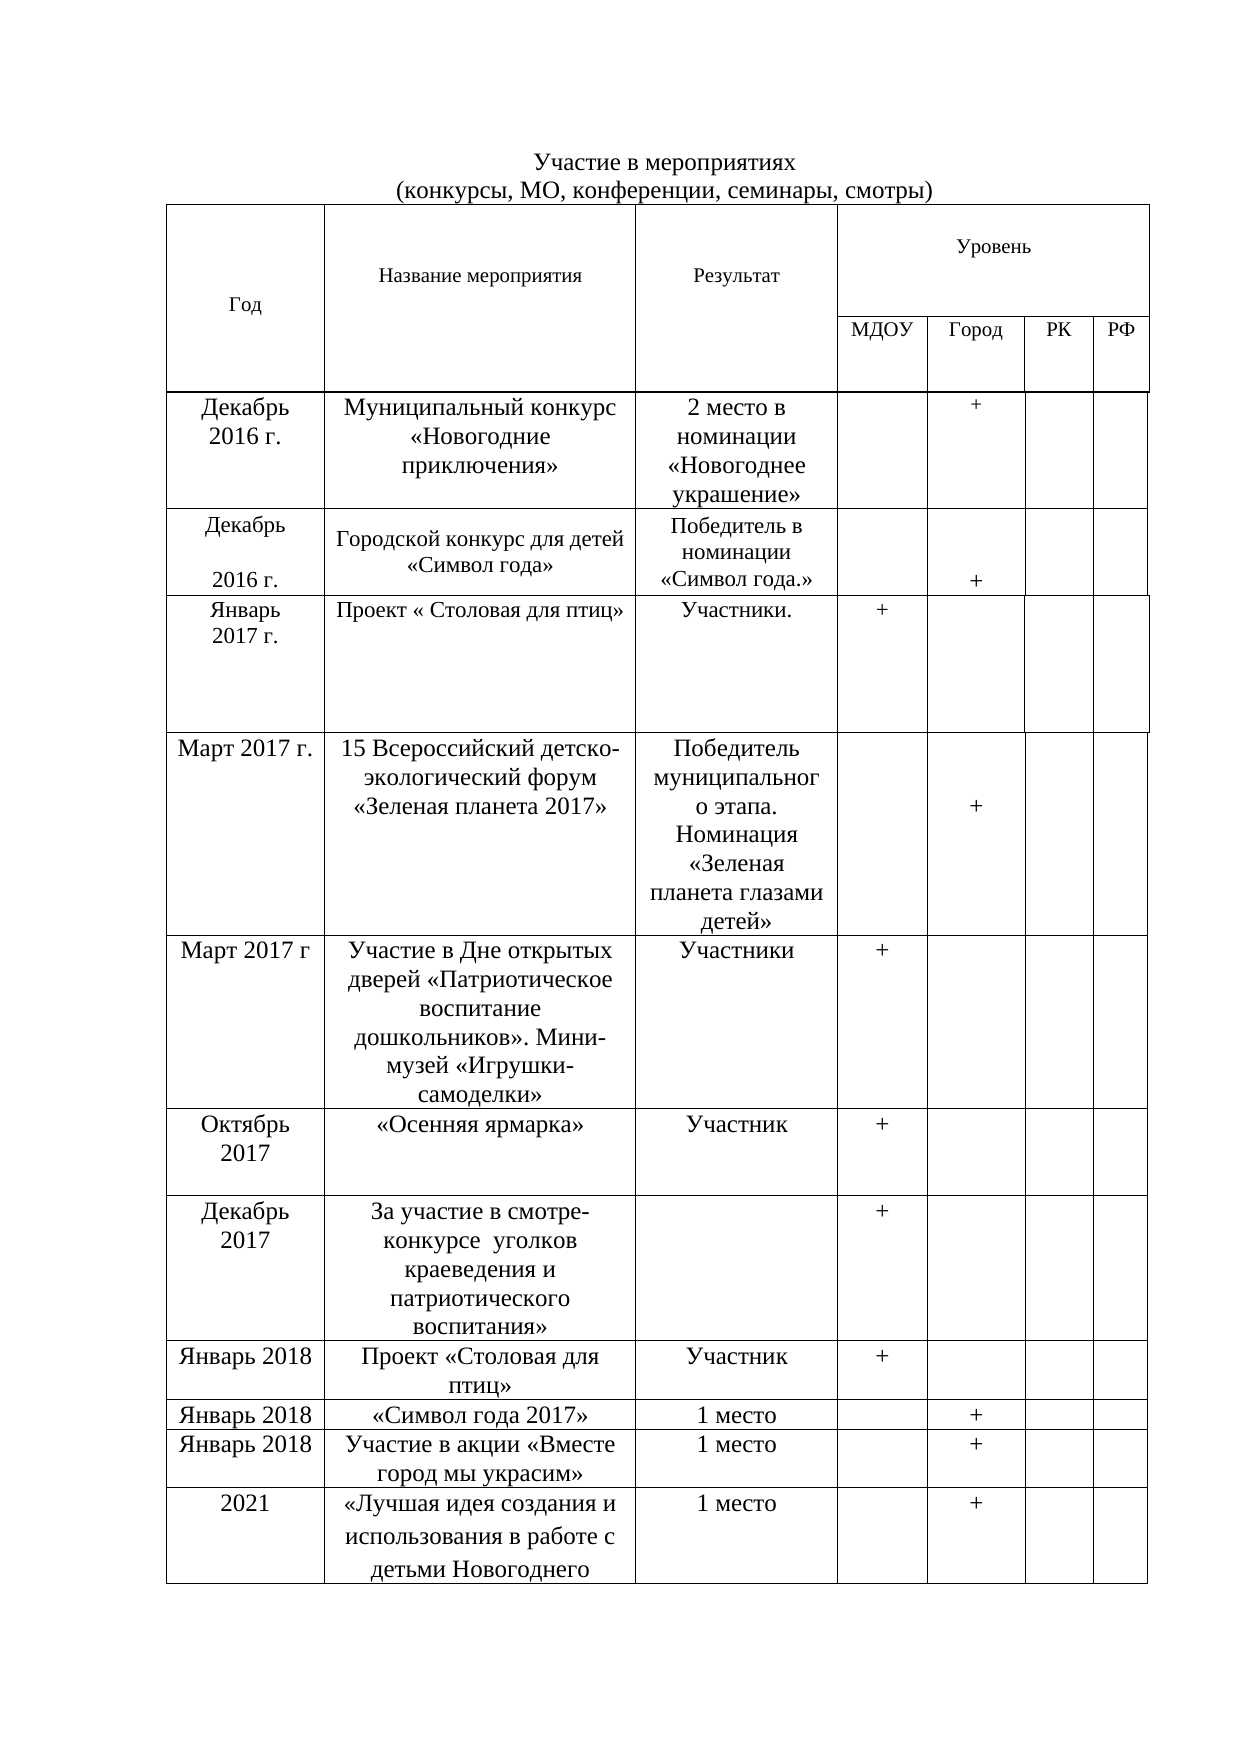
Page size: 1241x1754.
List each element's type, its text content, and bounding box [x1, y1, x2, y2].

table_cell [928, 936, 1025, 1108]
table_cell [838, 733, 927, 934]
table_cell [1026, 1341, 1093, 1399]
table_cell Участник [636, 1341, 837, 1399]
table_cell + [928, 733, 1025, 934]
table_cell + [928, 393, 1025, 507]
table_cell [1094, 1109, 1147, 1195]
table_cell Участие в акции «Вместе город мы украсим» [325, 1430, 635, 1487]
table_cell [838, 509, 927, 595]
table_cell Проект «Столовая для птиц» [325, 1341, 635, 1399]
table_cell [838, 393, 927, 507]
table_cell 1 место [636, 1400, 837, 1428]
table_header Название мероприятия [325, 205, 635, 391]
table_cell [838, 1430, 927, 1487]
table_cell Победитель в номинации «Символ года.» [636, 509, 837, 595]
table_cell [928, 596, 1024, 732]
table_cell + [928, 1488, 1025, 1583]
table_cell Проект « Столовая для птиц» [325, 596, 635, 732]
table_cell Декабрь 2017 [167, 1196, 324, 1340]
table_cell Городской конкурс для детей «Символ года» [325, 509, 635, 595]
table_cell + [838, 1109, 927, 1195]
table_cell Январь 2018 [167, 1341, 324, 1399]
table_cell 2021 [167, 1488, 324, 1583]
table_cell 1 место [636, 1430, 837, 1487]
table_cell За участие в смотре-конкурсе уголков краеведения и патриотического воспитания» [325, 1196, 635, 1340]
table_cell Март . [167, 733, 324, 934]
table_cell РФ [1094, 317, 1149, 391]
table_cell 2 место в номинации «Новогоднее украшение» [636, 393, 837, 507]
table_cell [1094, 733, 1147, 934]
table_cell [1094, 1488, 1147, 1583]
table_cell [1094, 1341, 1147, 1399]
table_cell Участник [636, 1109, 837, 1195]
table_header Уровень [838, 205, 1149, 316]
table_cell 1 место [636, 1488, 837, 1583]
table_cell Январь 2018 [167, 1400, 324, 1428]
table_cell [1094, 1400, 1147, 1428]
table_cell [1094, 596, 1149, 732]
table_cell «Осенняя ярмарка» [325, 1109, 635, 1195]
table_cell РК [1025, 317, 1093, 391]
table_cell [1026, 1400, 1093, 1428]
table_cell Декабрь . [167, 509, 324, 595]
table_cell Март [167, 936, 324, 1108]
table_cell + [928, 1400, 1025, 1428]
table_cell [1094, 509, 1147, 595]
table_cell [1026, 1488, 1093, 1583]
table_cell [838, 1488, 927, 1583]
table_cell [1026, 393, 1093, 507]
table_cell [1026, 733, 1093, 934]
table_cell Декабрь . [167, 393, 324, 507]
table_cell + [928, 1430, 1025, 1487]
table_cell Участники. [636, 596, 837, 732]
table_cell [928, 1109, 1025, 1195]
table_cell + [838, 936, 927, 1108]
table_header Год [167, 205, 324, 391]
table_cell [1025, 596, 1093, 732]
table_cell Участие в Дне открытых дверей «Патриотическое воспитание дошкольников». Мини-музей «Игрушки-самоделки» [325, 936, 635, 1108]
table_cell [325, 1488, 635, 1583]
table_cell + [838, 1196, 927, 1340]
table_cell Январь . [167, 596, 324, 732]
table_cell [928, 1196, 1025, 1340]
table_header Результат [636, 205, 837, 391]
text (конкурсы, МО, конференции, семинары, смотры) [177, 176, 1152, 204]
table_cell [1026, 936, 1093, 1108]
table_cell + [928, 509, 1025, 595]
table_cell [1026, 1430, 1093, 1487]
table_cell Победитель муниципального этапа. Номинация «Зеленая планета глазами детей» [636, 733, 837, 934]
table_cell Участники [636, 936, 837, 1108]
table_cell [1094, 936, 1147, 1108]
table_cell МДОУ [838, 317, 927, 391]
table_cell [1094, 393, 1147, 507]
table_cell [1094, 1196, 1147, 1340]
table_cell [1026, 509, 1093, 595]
table_cell [1094, 1430, 1147, 1487]
table_cell [1026, 1196, 1093, 1340]
table_cell Октябрь 2017 [167, 1109, 324, 1195]
table_cell + [838, 596, 927, 732]
table_cell [1026, 1109, 1093, 1195]
table_cell [636, 1196, 837, 1340]
table_cell Муниципальный конкурс «Новогодние приключения» [325, 393, 635, 507]
table_cell «Символ года 2017» [325, 1400, 635, 1428]
table_cell Город [928, 317, 1024, 391]
table_cell [838, 1400, 927, 1428]
table_cell 15 Всероссийский детско-экологический форум «Зеленая планета 2017» [325, 733, 635, 934]
table_cell [928, 1341, 1025, 1399]
text Участие в мероприятиях [177, 147, 1152, 176]
table_cell Январь 2018 [167, 1430, 324, 1487]
table_cell + [838, 1341, 927, 1399]
